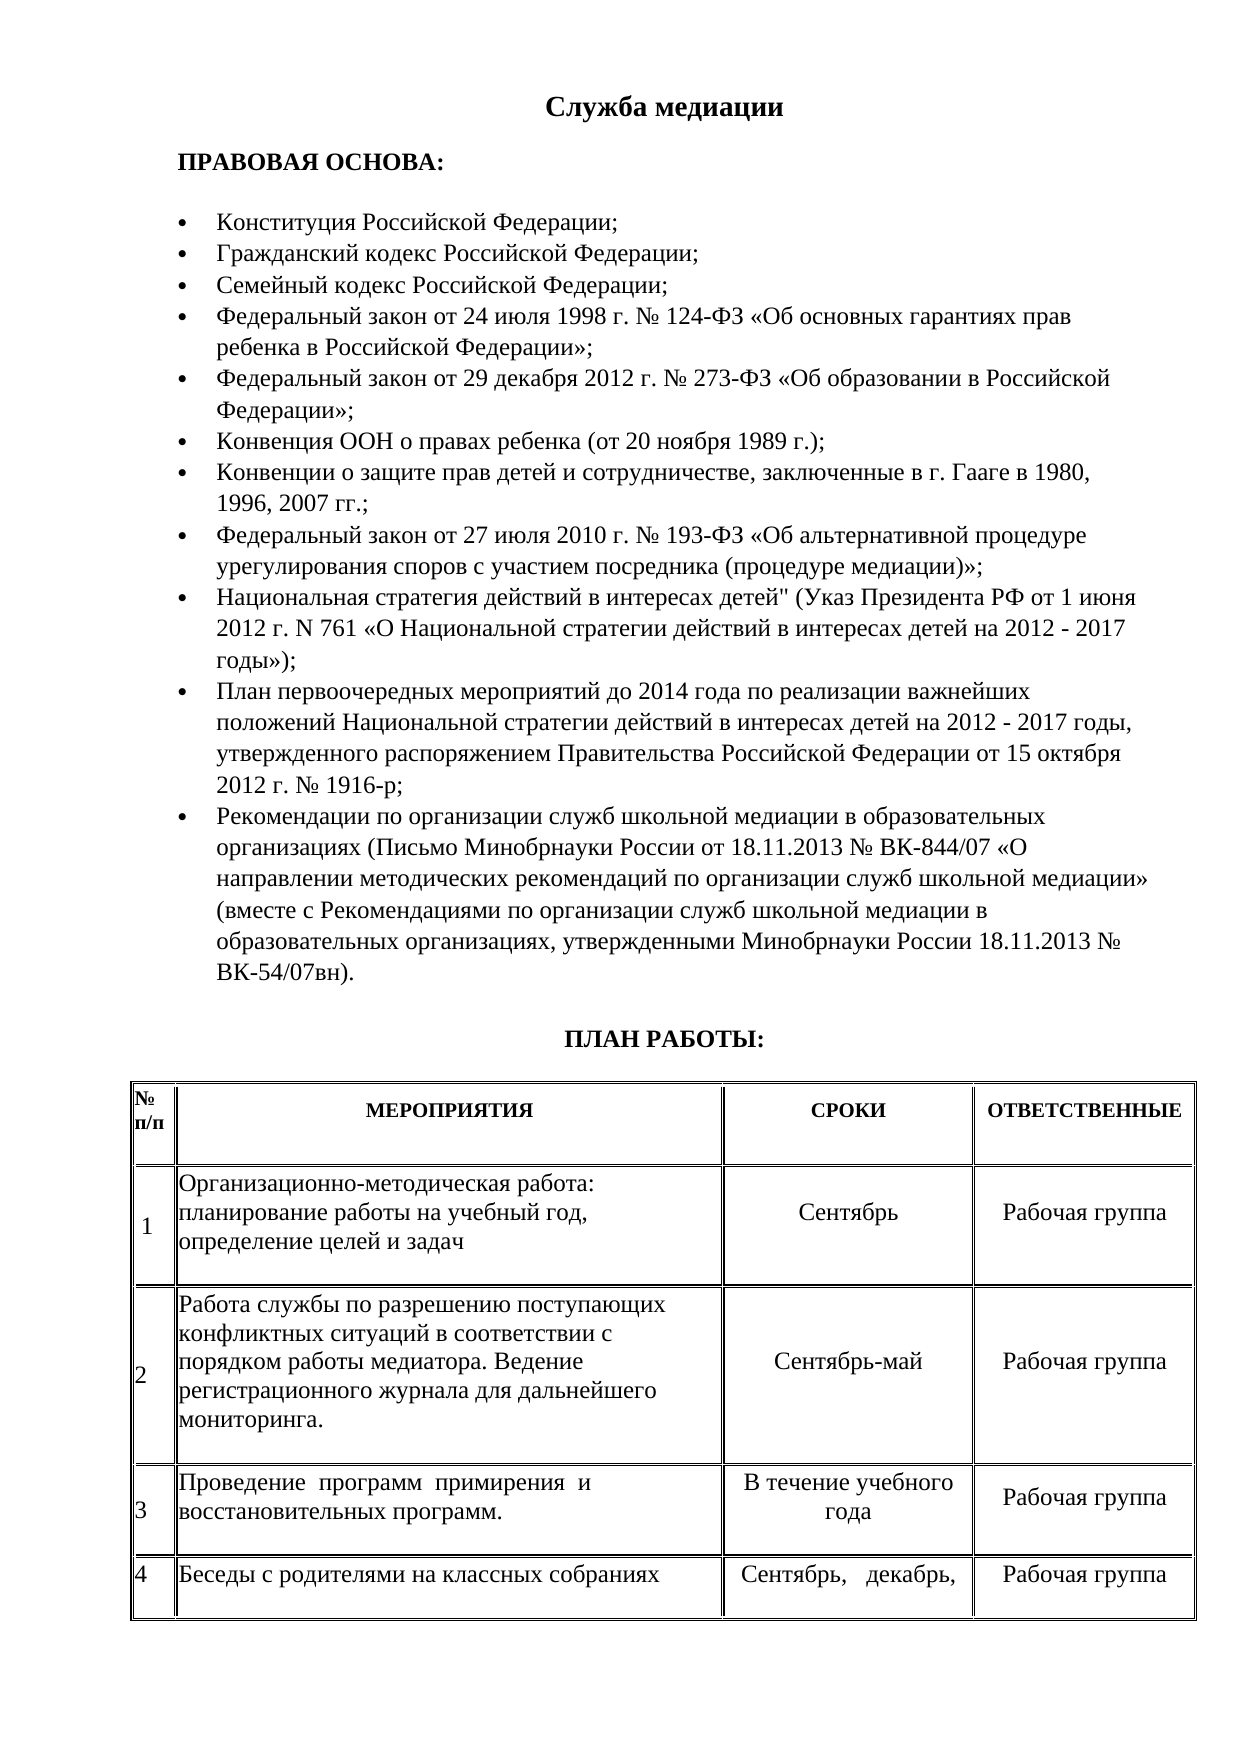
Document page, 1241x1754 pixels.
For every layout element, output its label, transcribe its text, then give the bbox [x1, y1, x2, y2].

list Федеральный закон от 27 июля 2010 г. № 193-ФЗ «Об альтернативной процедуре урегулирования споров с участием посредника (процедуре медиации)»; [179, 517, 1152, 580]
list План первоочередных мероприятий до 2014 года по реализации важнейших положений Национальной стратегии действий в интересах детей на 2012 - 2017 годы, утвержденного распоряжением Правительства Российской Федерации от 15 октября 2012 г. № 1916-р; [179, 673, 1152, 798]
list Национальная стратегия действий в интересах детей" (Указ Президента РФ от 1 июня 2012 г. N 761 «О Национальной стратегии действий в интересах детей на 2012 - 2017 годы»); [179, 580, 1152, 673]
table_cell 3 [134, 1463, 174, 1554]
table_cell Сентябрь [725, 1167, 972, 1284]
list Конституция Российской Федерации; [179, 205, 1152, 236]
table_header МЕРОПРИЯТИЯ [176, 1082, 723, 1163]
list Гражданский кодекс Российской Федерации; [179, 236, 1152, 267]
text ПРАВОВАЯ ОСНОВА: [177, 138, 1152, 176]
table_cell 4 [134, 1554, 176, 1618]
table_cell 2 [134, 1284, 174, 1462]
table_cell Организационно-методическая работа: планирование работы на учебный год, определение целей и задач [178, 1167, 721, 1284]
table_cell 1 [134, 1164, 174, 1284]
list Федеральный закон от 24 июля 1998 г. № 124-ФЗ «Об основных гарантиях прав ребенка в Российской Федерации»; [179, 298, 1152, 361]
table_cell Сентябрь-май [725, 1288, 972, 1462]
list Конвенции о защите прав детей и сотрудничестве, заключенные в г. Гааге в 1980, 1996, 2007 гг.; [179, 455, 1152, 517]
table_cell Рабочая группа [974, 1554, 1194, 1618]
table_cell В течение учебного года [725, 1466, 972, 1554]
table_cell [723, 1558, 974, 1618]
list Федеральный закон от 29 декабря 2012 г. № 273-ФЗ «Об образовании в Российской Федерации»; [179, 361, 1152, 423]
table_header ОТВЕТСТВЕННЫЕ [974, 1084, 1194, 1163]
list Семейный кодекс Российской Федерации; [179, 267, 1152, 298]
table_header СРОКИ [723, 1084, 974, 1163]
text Служба медиации [177, 60, 1152, 122]
list Рекомендации по организации служб школьной медиации в образовательных организациях (Письмо Минобрнауки России от 18.11.2013 № ВК-844/07 «О направлении методических рекомендаций по организации служб школьной медиации» (вместе с Рекомендациями по организации служб школьной медиации в образовательных организациях, утвержденными Минобрнауки России 18.11.2013 № ВК-54/07вн). [179, 798, 1152, 986]
table_header № п/п [132, 1082, 176, 1163]
list Конвенция ООН о правах ребенка (от 20 ноября 1989 г.); [179, 423, 1152, 455]
text ПЛАН РАБОТЫ: [177, 1015, 1152, 1053]
table_cell Рабочая группа [975, 1284, 1194, 1462]
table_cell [176, 1554, 723, 1618]
table_cell Работа службы по разрешению поступающих конфликтных ситуаций в соответствии с порядком работы медиатора. Ведение регистрационного журнала для дальнейшего мониторинга. [178, 1288, 721, 1462]
table_cell Проведение программ примирения и восстановительных программ. [178, 1466, 721, 1554]
table_cell Рабочая группа [975, 1463, 1194, 1554]
table_cell Рабочая группа [975, 1164, 1194, 1284]
